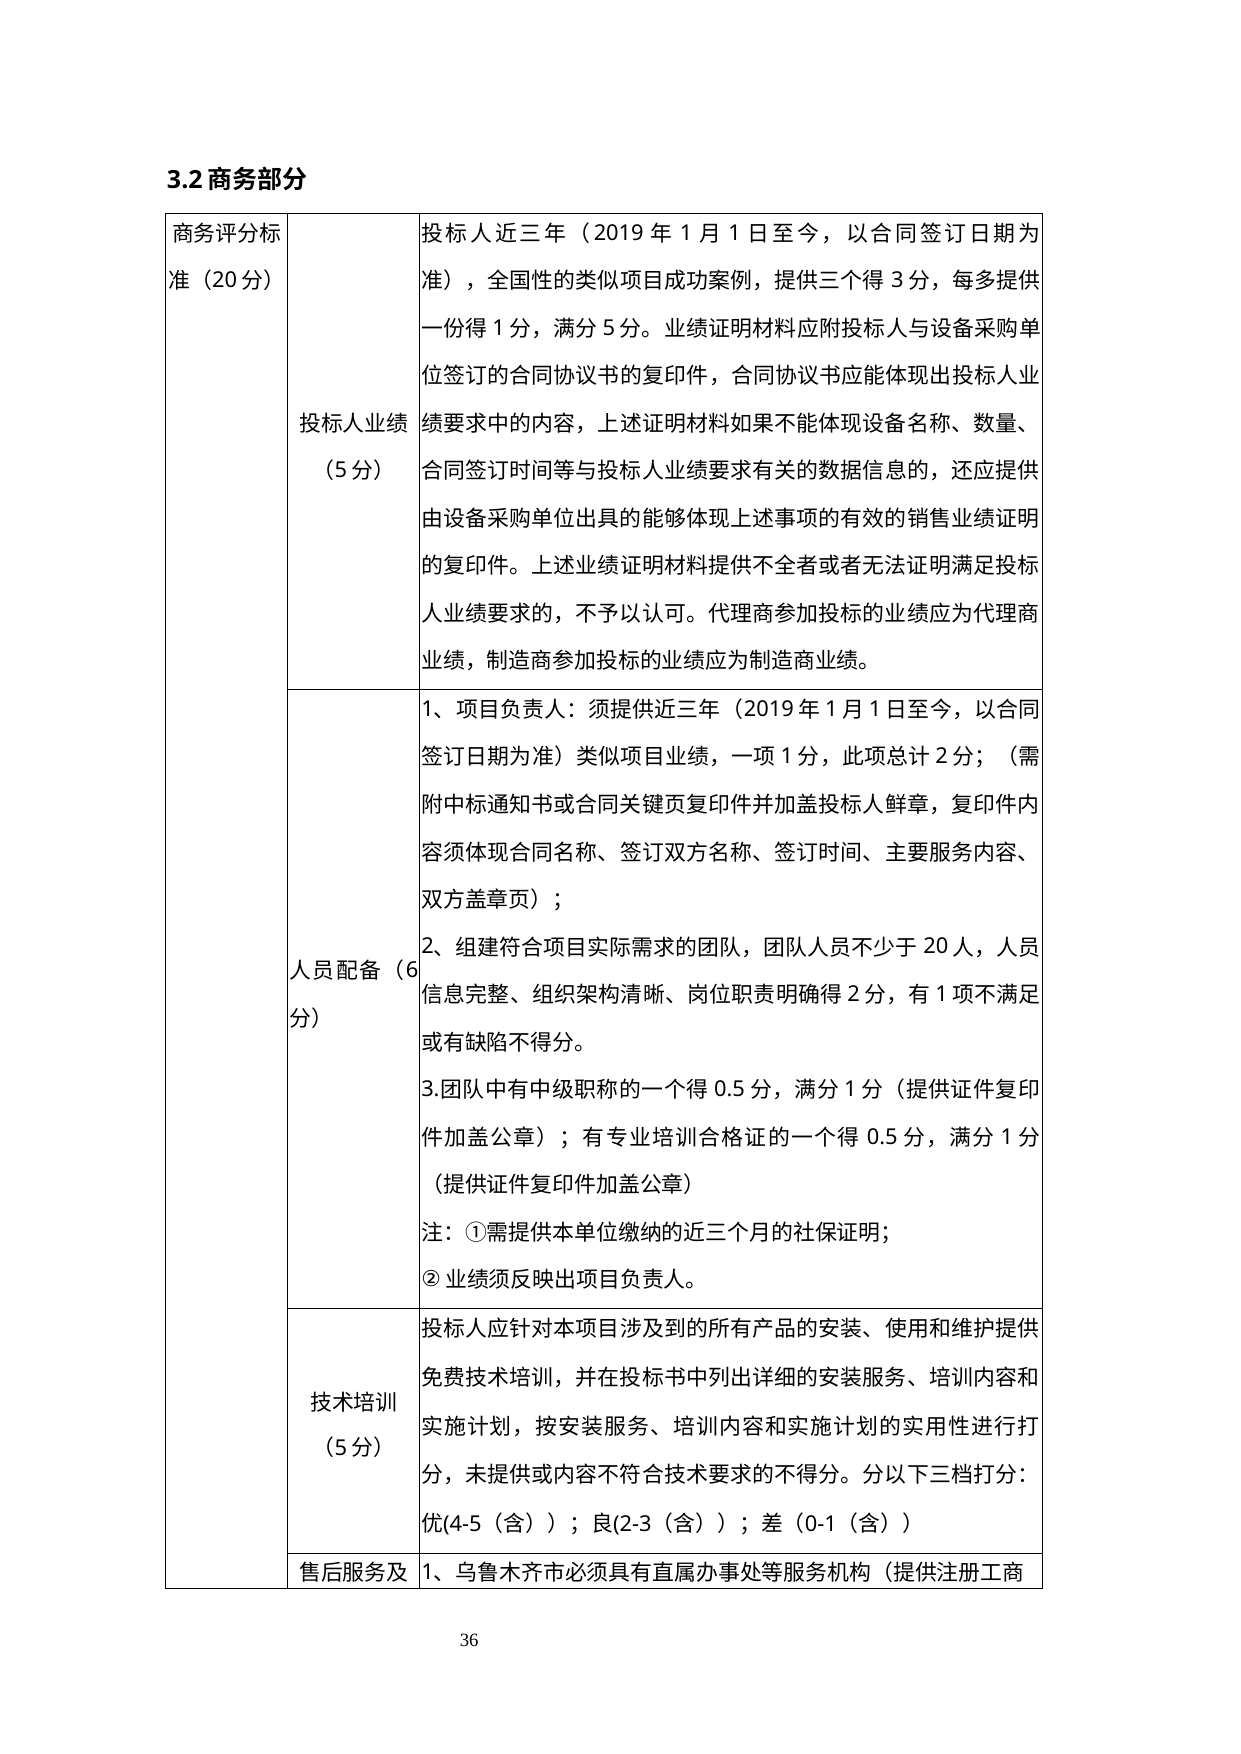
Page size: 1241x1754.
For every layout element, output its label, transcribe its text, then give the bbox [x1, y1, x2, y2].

table_header 商务评分标准（20分） [166, 214, 287, 1588]
table_cell 技术培训 （5分） [288, 1309, 419, 1552]
subtitle 3.2商务部分 [167, 162, 1053, 196]
table_header 投标人近三年（2019年1月1日至今，以合同签订日期为准），全国性的类似项目成功案例，提供三个得3分，每多提供一份得1分，满分5分。业绩证明材料应附投标人与设备采购单位签订的合同协议书的复印件，合同协议书应能体现出投标人业绩要求中的内容，上述证明材料如果不能体现设备名称、数量、合同签订时间等与投标人业绩要求有关的数据信息的，还应提供由设备采购单位出具的能够体现上述事项的有效的销售业绩证明的复印件。上述业绩证明材料提供不全者或者无法证明满足投标人业绩要求的，不予以认可。代理商参加投标的业绩应为代理商业绩，制造商参加投标的业绩应为制造商业绩。 [420, 214, 1042, 689]
table_header 投标人业绩（5分） [288, 214, 419, 689]
table_cell 1、项目负责人：须提供近三年（2019年1月1日至今，以合同签订日期为准）类似项目业绩，一项1分，此项总计2分；（需附中标通知书或合同关键页复印件并加盖投标人鲜章，复印件内容须体现合同名称、签订双方名称、签订时间、主要服务内容、双方盖章页）； 2、组建符合项目实际需求的团队，团队人员不少于20人，人员信息完整、组织架构清晰、岗位职责明确得2分，有1项不满足或有缺陷不得分。 3.团队中有中级职称的一个得0.5分，满分1分（提供证件复印件加盖公章）；有专业培训合格证的一个得0.5分，满分1分（提供证件复印件加盖公章） 注：①需提供本单位缴纳的近三个月的社保证明； ②业绩须反映出项目负责人。 [420, 690, 1042, 1308]
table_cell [420, 1554, 1042, 1588]
table_cell 售后服务及质量保证（4分） [288, 1554, 419, 1588]
table_cell 投标人应针对本项目涉及到的所有产品的安装、使用和维护提供免费技术培训，并在投标书中列出详细的安装服务、培训内容和实施计划，按安装服务、培训内容和实施计划的实用性进行打分，未提供或内容不符合技术要求的不得分。分以下三档打分：优(4-5（含））；良(2-3（含））；差（0-1（含）） [420, 1309, 1042, 1552]
table_cell 人员配备（6分） [288, 690, 419, 1308]
